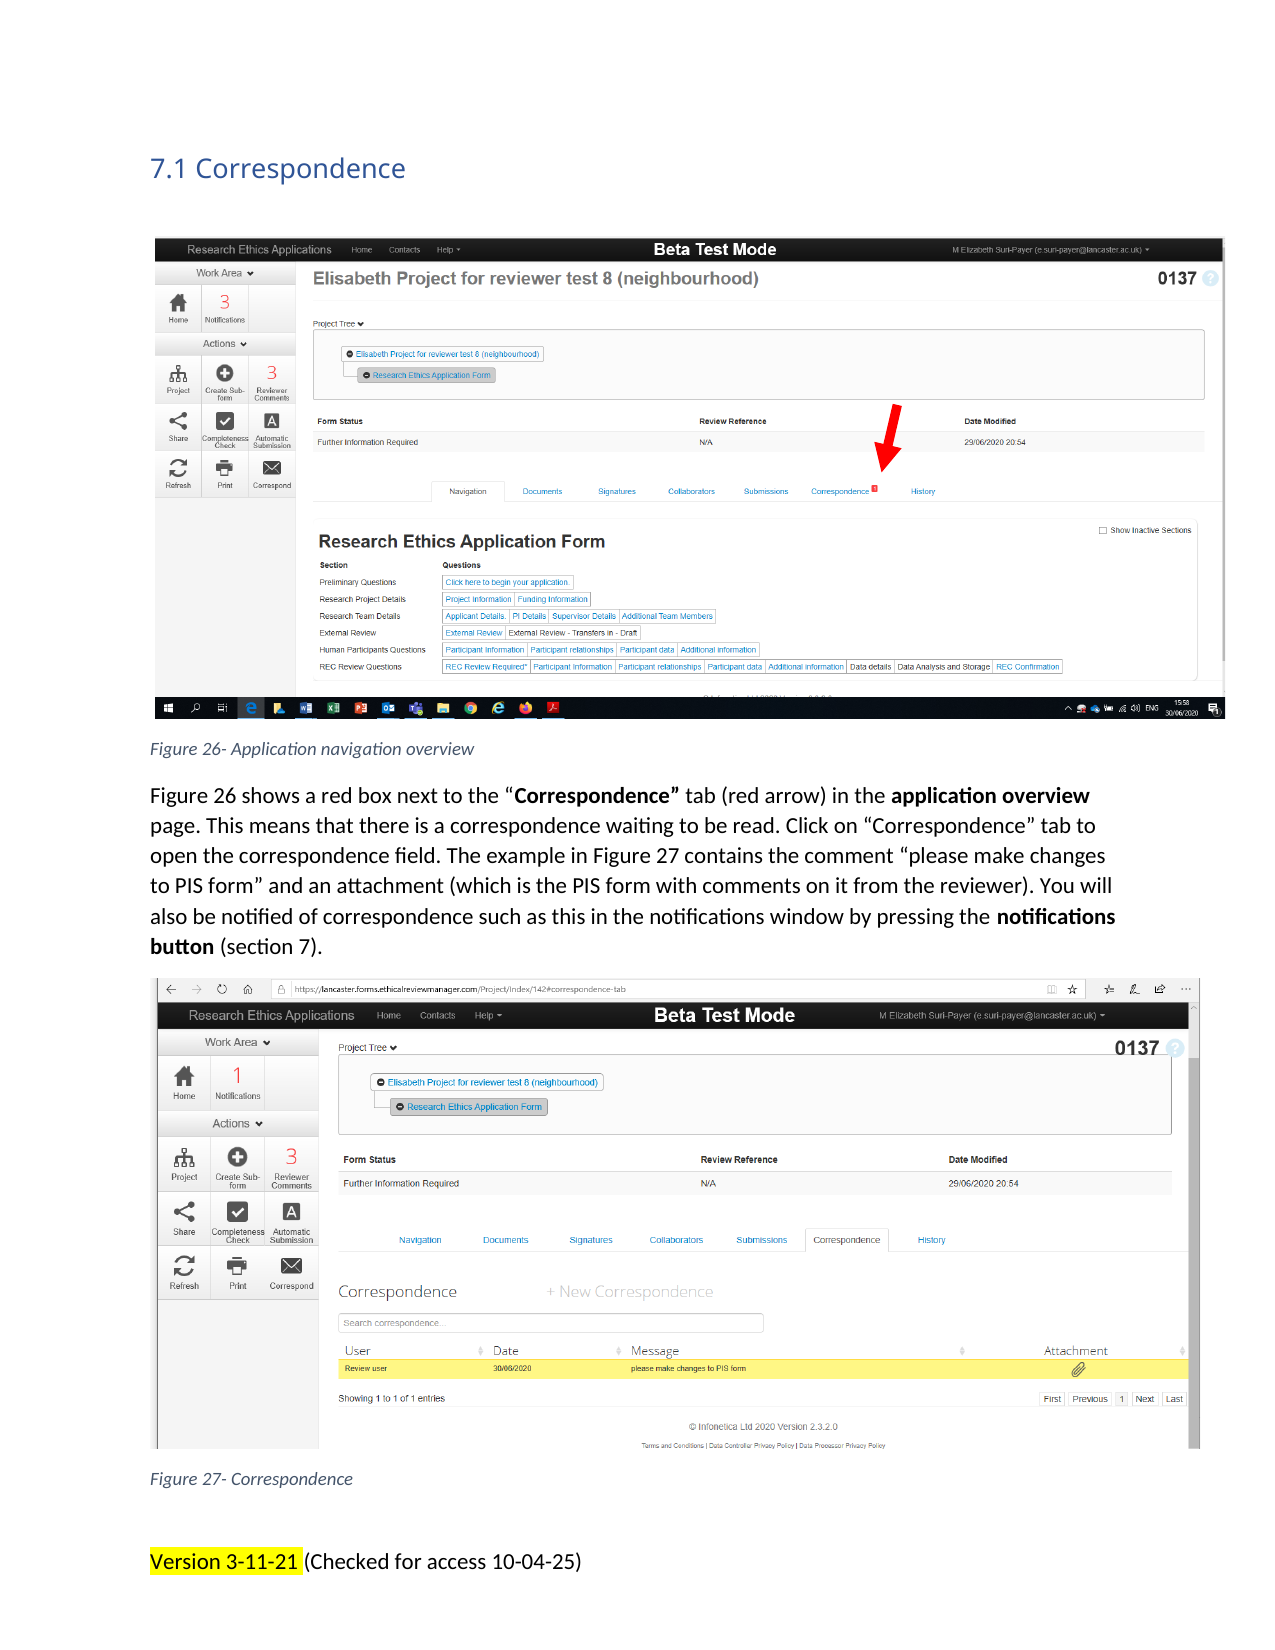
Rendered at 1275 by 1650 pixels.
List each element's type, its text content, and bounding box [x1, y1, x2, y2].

picture [155, 236, 1225, 719]
text Figure 26 shows a red box next to the “Correspondence” tab (red arrow) in the application overview page. This means that there is a correspondence waiting to be read. Click on “Correspondence” tab to open the correspondence field. The example in Figure 27 contains the comment “please make changes to PIS form” and an attachment (which is the PIS form with comments on it from the reviewer). You will also be notified of correspondence such as this in the notifications window by pressing the notifications button (section 7). [150, 781, 1125, 960]
picture [150, 978, 1200, 1449]
subtitle 7.1 Correspondence [150, 150, 1125, 187]
